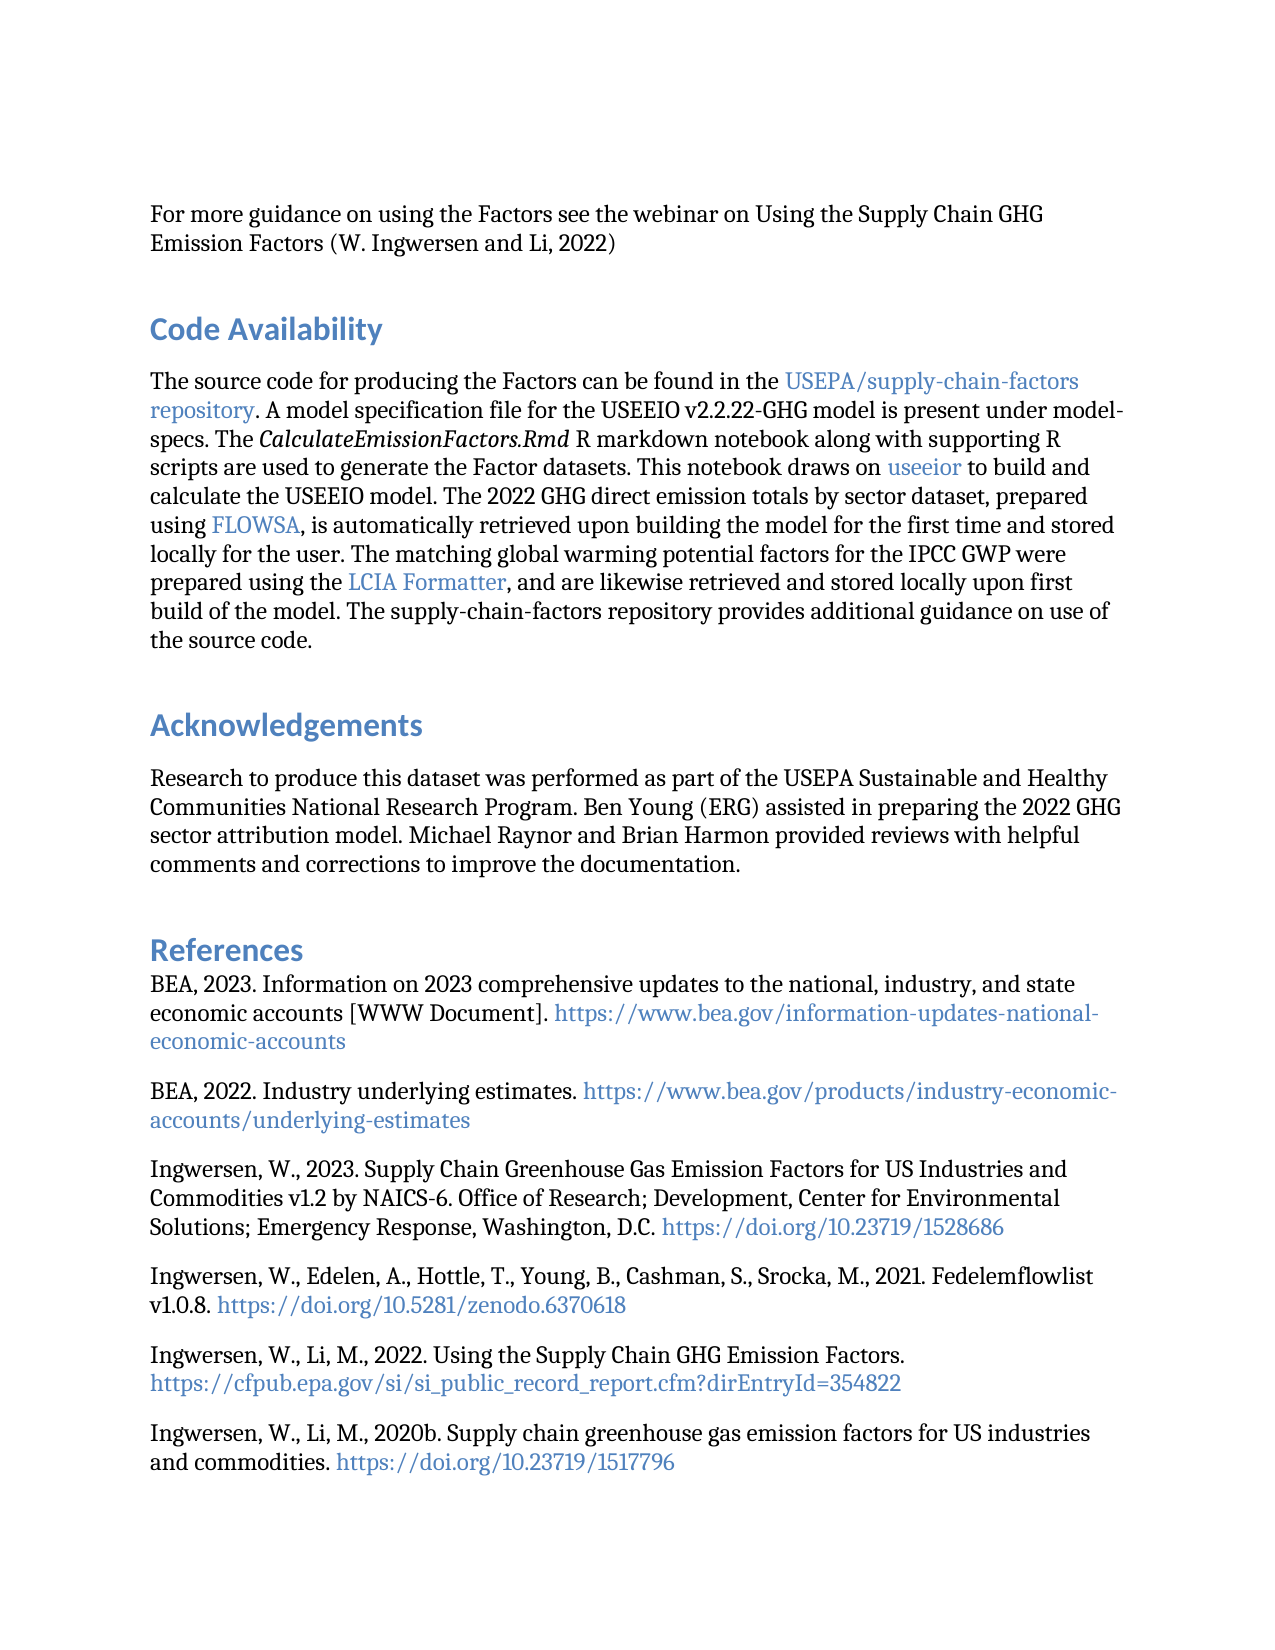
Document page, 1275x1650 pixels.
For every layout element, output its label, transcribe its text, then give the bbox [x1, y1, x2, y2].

text BEA, 2022. Industry underlying estimates. https://www.bea.gov/products/industry-economic-accounts/underlying-estimates [150, 1077, 1125, 1134]
text Ingwersen, W., Edelen, A., Hottle, T., Young, B., Cashman, S., Srocka, M., 2021. Fedelemflowlist v1.0.8. https://doi.org/10.5281/zenodo.6370618 [150, 1262, 1125, 1320]
subtitle For more guidance on using the Factors see the webinar on Using the Supply Chain GHG Emission Factors (W. Ingwersen and Li, 2022) [150, 200, 1125, 257]
text The source code for producing the Factors can be found in the USEPA/supply-chain-factors repository. A model specification file for the USEEIO v2.2.22-GHG model is present under model-specs. The CalculateEmissionFactors.Rmd R markdown notebook along with supporting R scripts are used to generate the Factor datasets. This notebook draws on useeior to build and calculate the USEEIO model. The 2022 GHG direct emission totals by sector dataset, prepared using FLOWSA, is automatically retrieved upon building the model for the first time and stored locally for the user. The matching global warming potential factors for the IPCC GWP were prepared using the LCIA Formatter, and are likewise retrieved and stored locally upon first build of the model. The supply-chain-factors repository provides additional guidance on use of the source code. [150, 367, 1125, 654]
subtitle Acknowledgements [150, 704, 1125, 745]
text Ingwersen, W., 2023. Supply Chain Greenhouse Gas Emission Factors for US Industries and Commodities v1.2 by NAICS-6. Office of Research; Development, Center for Environmental Solutions; Emergency Response, Washington, D.C. https://doi.org/10.23719/1528686 [150, 1155, 1125, 1241]
text Research to produce this dataset was performed as part of the USEPA Sustainable and Healthy Communities National Research Program. Ben Young (ERG) assisted in preparing the 2022 GHG sector attribution model. Michael Raynor and Brian Harmon provided reviews with helpful comments and corrections to improve the documentation. [150, 764, 1125, 879]
subtitle Code Availability [150, 307, 1125, 348]
text BEA, 2023. Information on 2023 comprehensive updates to the national, industry, and state economic accounts [WWW Document]. https://www.bea.gov/information-updates-national-economic-accounts [150, 970, 1125, 1056]
text Ingwersen, W., Li, M., 2022. Using the Supply Chain GHG Emission Factors. https://cfpub.epa.gov/si/si_public_record_report.cfm?dirEntryId=354822 [150, 1341, 1125, 1398]
subtitle References [150, 929, 1125, 970]
text Ingwersen, W., Li, M., 2020b. Supply chain greenhouse gas emission factors for US industries and commodities. https://doi.org/10.23719/1517796 [150, 1419, 1125, 1476]
